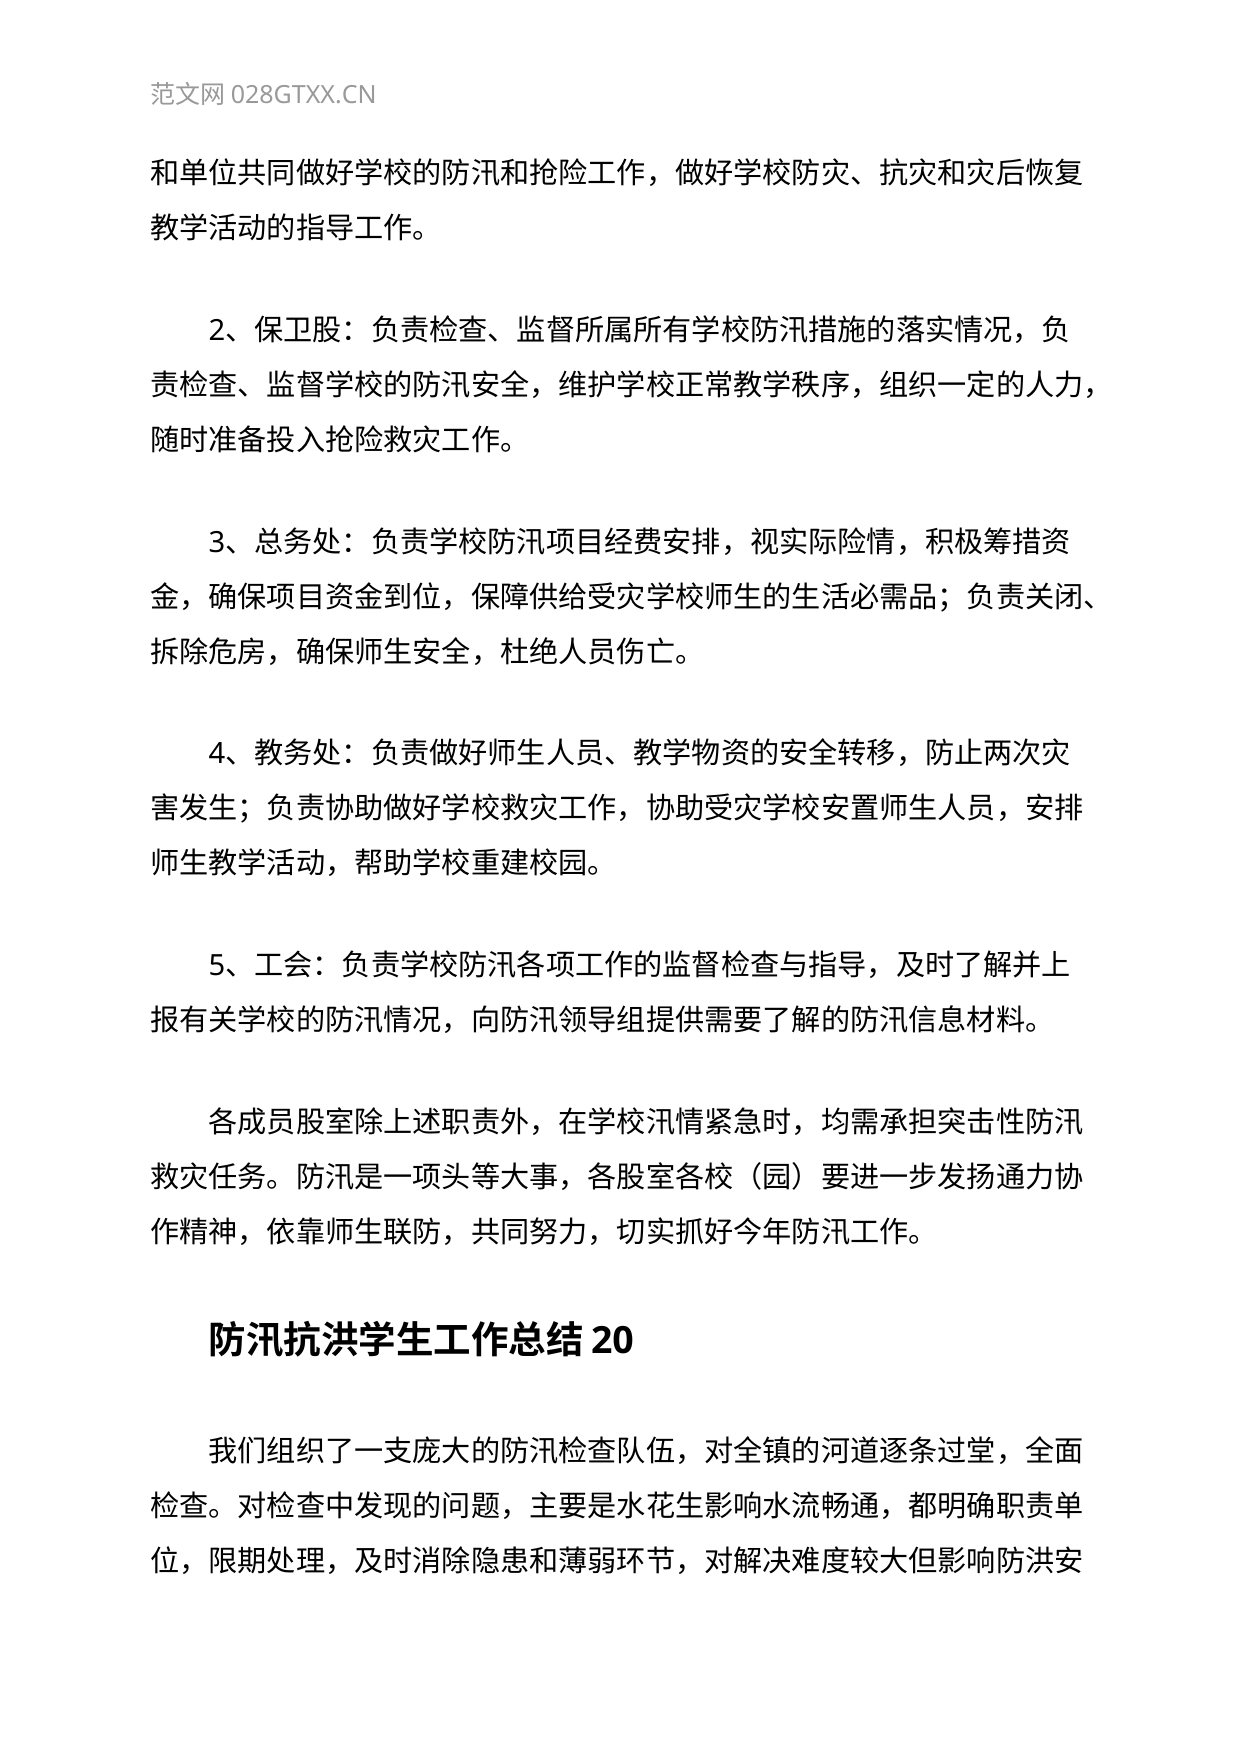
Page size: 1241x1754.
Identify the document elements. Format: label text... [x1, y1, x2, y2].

text 防汛抗洪学生工作总结20 [150, 1310, 1090, 1364]
text 3、总务处：负责学校防汛项目经费安排，视实际险情，积极筹措资金，确保项目资金到位，保障供给受灾学校师生的生活必需品；负责关闭、拆除危房，确保师生安全，杜绝人员伤亡。 [150, 518, 1090, 671]
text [150, 150, 1090, 247]
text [150, 1428, 1090, 1580]
text 2、保卫股：负责检查、监督所属所有学校防汛措施的落实情况，负责检查、监督学校的防汛安全，维护学校正常教学秩序，组织一定的人力，随时准备投入抢险救灾工作。 [150, 307, 1090, 459]
text 4、教务处：负责做好师生人员、教学物资的安全转移，防止两次灾害发生；负责协助做好学校救灾工作，协助受灾学校安置师生人员，安排师生教学活动，帮助学校重建校园。 [150, 730, 1090, 882]
text 5、工会：负责学校防汛各项工作的监督检查与指导，及时了解并上报有关学校的防汛情况，向防汛领导组提供需要了解的防汛信息材料。 [150, 942, 1090, 1039]
text 各成员股室除上述职责外，在学校汛情紧急时，均需承担突击性防汛救灾任务。防汛是一项头等大事，各股室各校（园）要进一步发扬通力协作精神，依靠师生联防，共同努力，切实抓好今年防汛工作。 [150, 1098, 1090, 1251]
